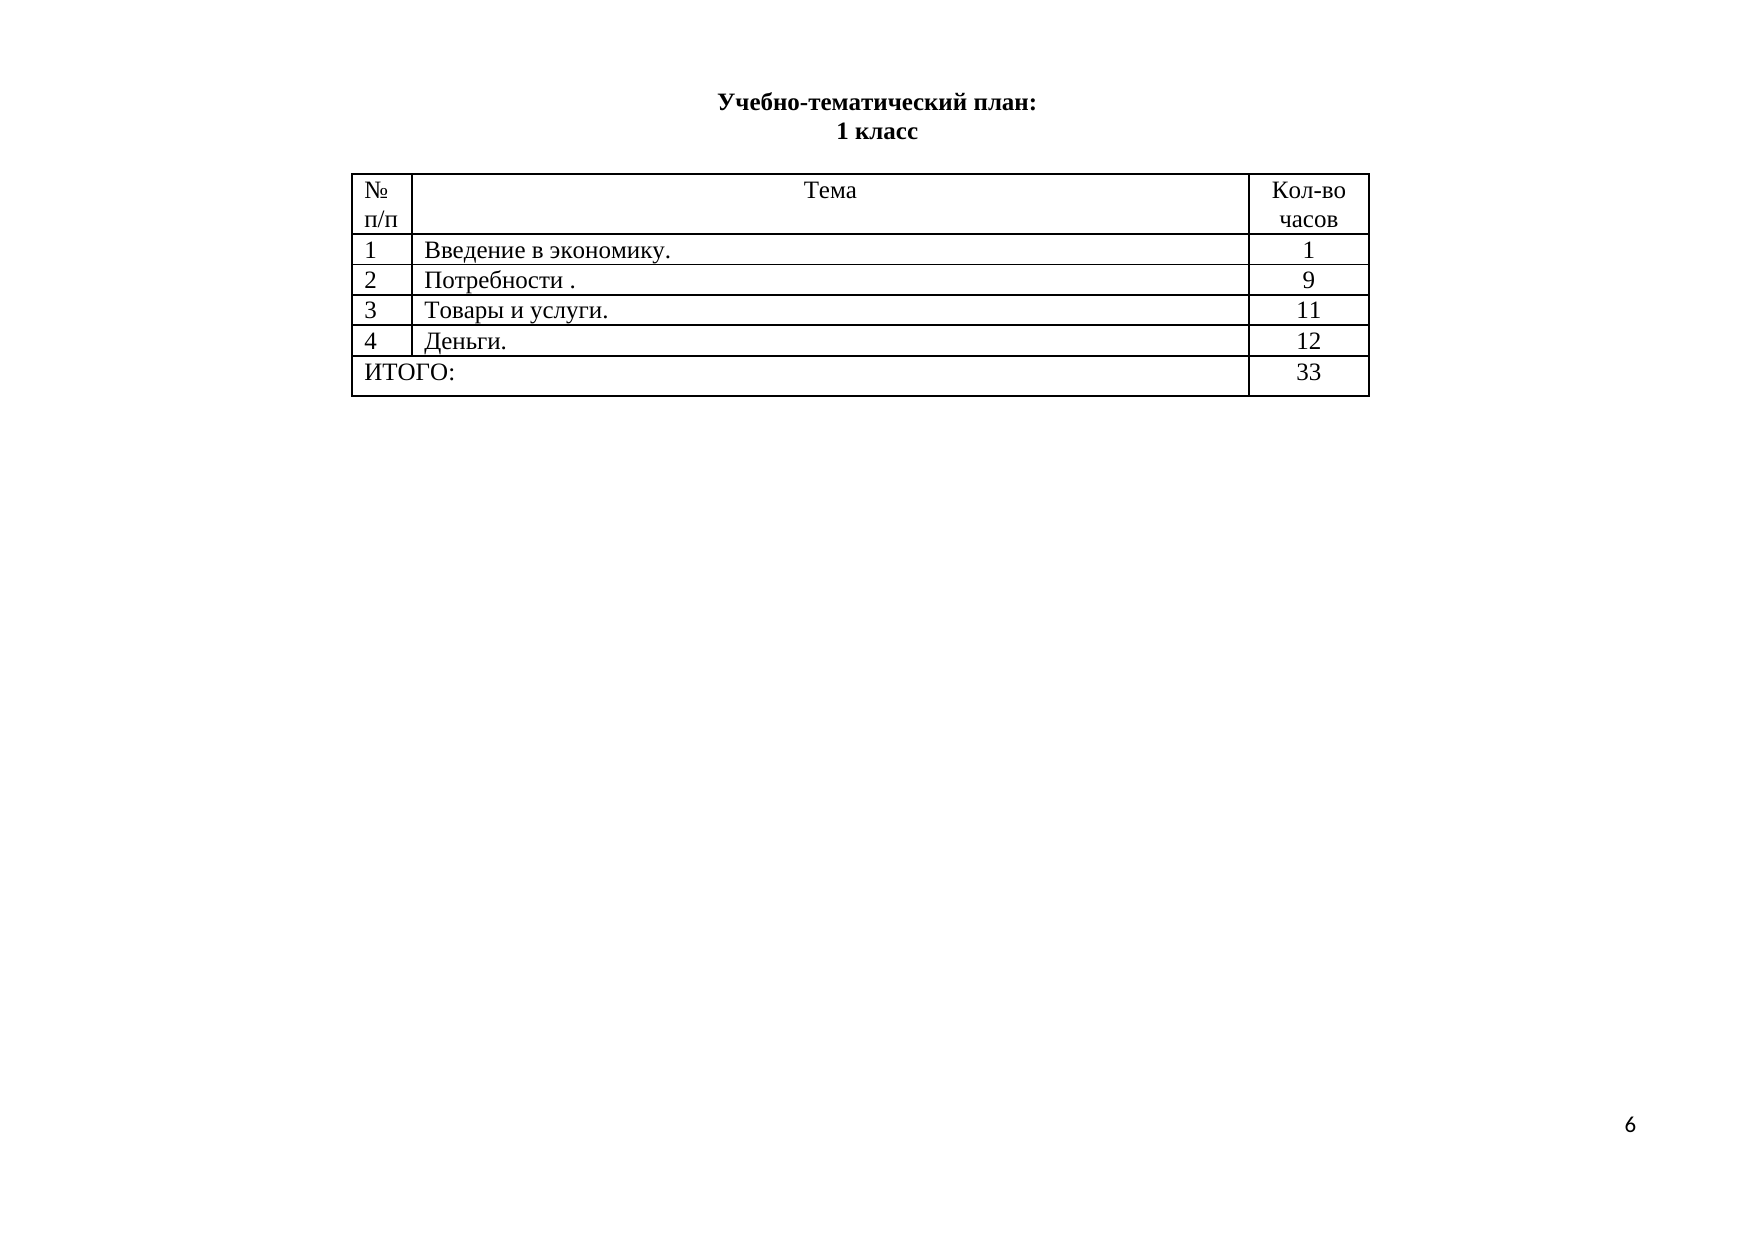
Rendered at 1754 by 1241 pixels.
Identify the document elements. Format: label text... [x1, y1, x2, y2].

table_cell Потребности . [413, 265, 1248, 293]
text Учебно-тематический план: [118, 87, 1636, 116]
table_cell 2 [353, 265, 411, 293]
text 1 класс [118, 116, 1636, 144]
table_cell Введение в экономику. [413, 235, 1248, 264]
table_cell 11 [1250, 296, 1368, 324]
table_cell 3 [353, 296, 411, 324]
table_cell 9 [1250, 265, 1368, 293]
table_cell 4 [353, 326, 411, 355]
table_header Кол-во часов [1250, 175, 1368, 233]
table_cell 1 [1250, 235, 1368, 264]
table_cell 33 [1250, 357, 1368, 395]
table_cell 12 [1250, 326, 1368, 355]
table_header Тема [413, 175, 1248, 233]
table_header № п/п [353, 175, 411, 233]
table_cell Товары и услуги. [413, 296, 1248, 324]
table_cell 1 [353, 235, 411, 264]
table_cell ИТОГО: [353, 357, 1248, 395]
table_cell Деньги. [413, 326, 1248, 355]
